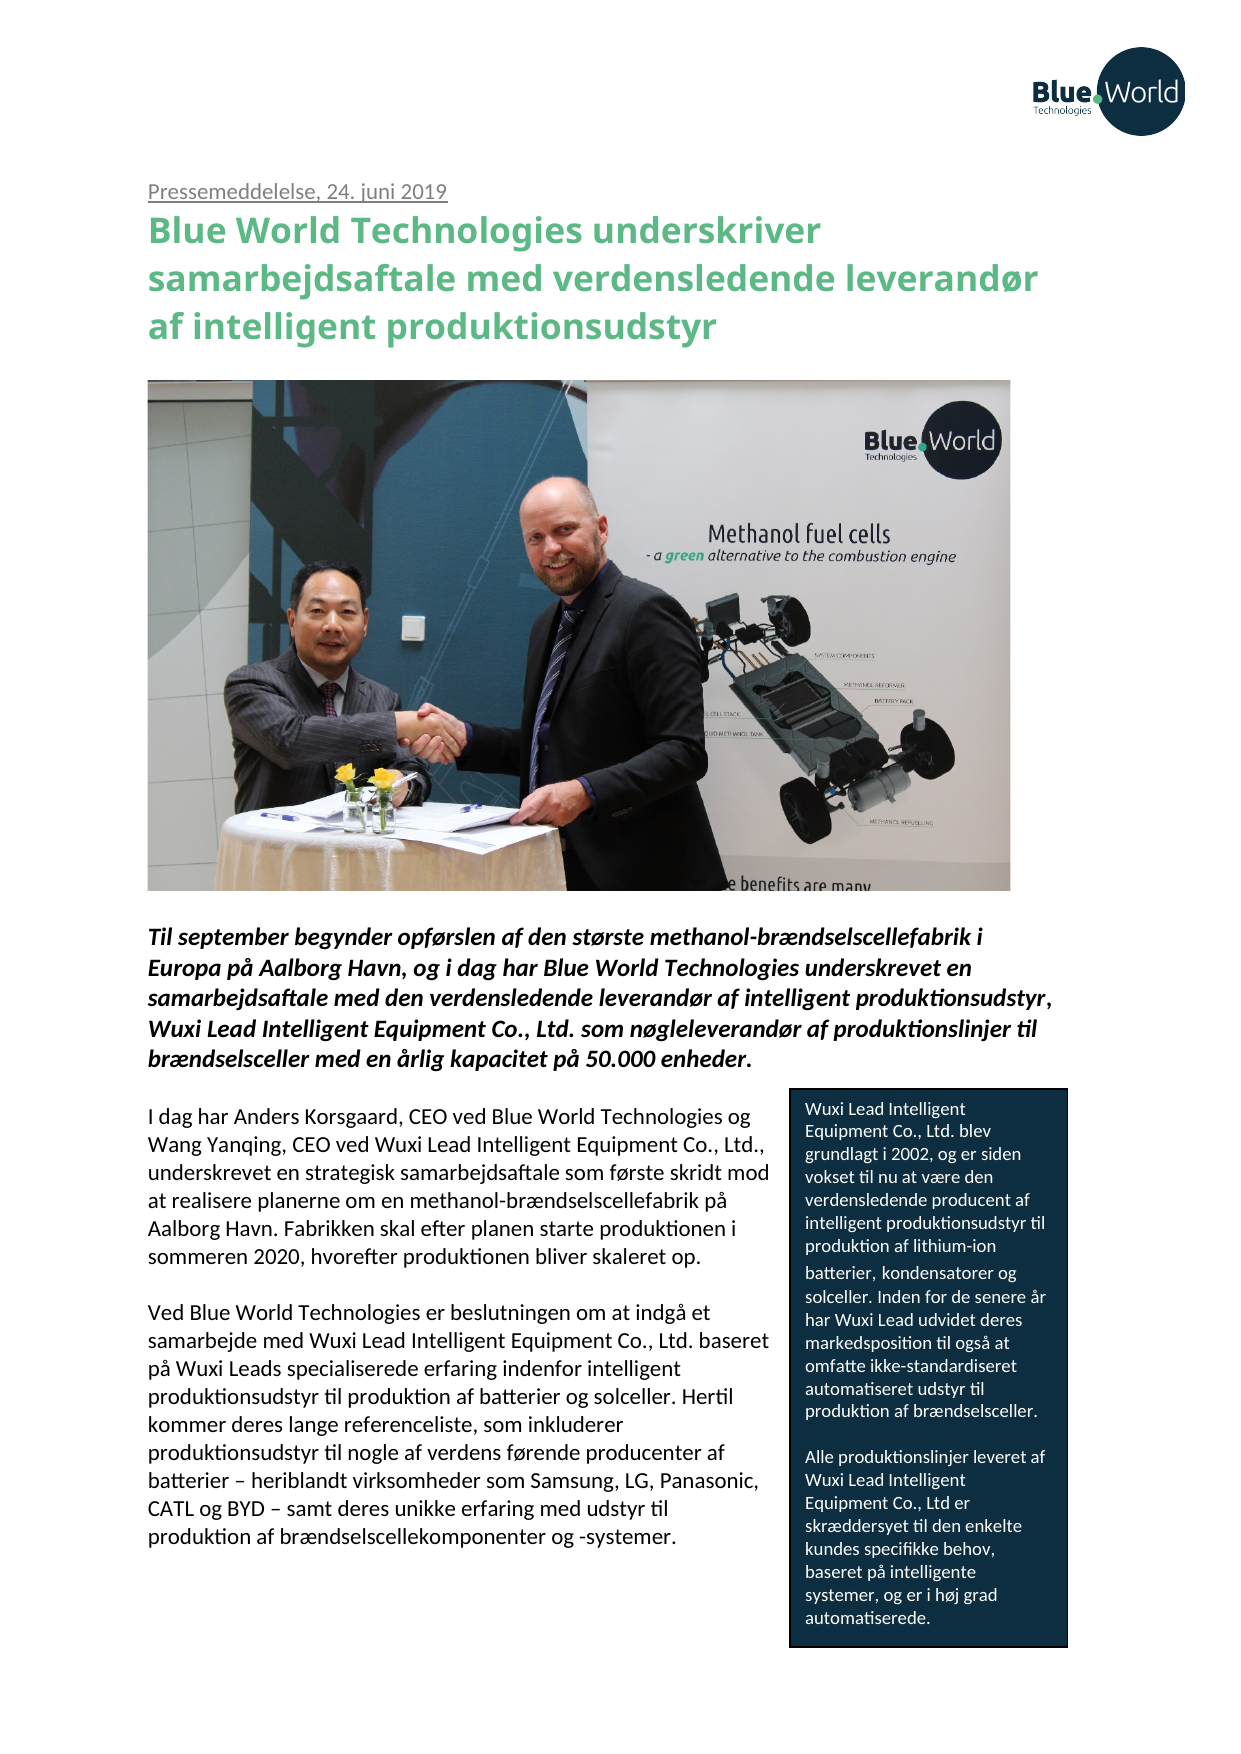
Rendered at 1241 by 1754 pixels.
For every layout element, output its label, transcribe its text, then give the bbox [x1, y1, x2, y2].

text Pressemeddelelse, 24. juni 2019 [148, 177, 1063, 205]
text Ved Blue World Technologies er beslutningen om at indgå et samarbejde med Wuxi Lead Intelligent Equipment Co., Ltd. baseret på Wuxi Leads specialiserede erfaring indenfor intelligent produktionsudstyr til produktion af batterier og solceller. Hertil kommer deres lange referenceliste, som inkluderer produktionsudstyr til nogle af verdens førende producenter af batterier – heriblandt virksomheder som Samsung, LG, Panasonic, CATL og BYD – samt deres unikke erfaring med udstyr til produktion af brændselscellekomponenter og -systemer. [148, 1298, 789, 1550]
text Blue World Technologies underskriver samarbejdsaftale med verdensledende leverandør af intelligent produktionsudstyr [148, 205, 1063, 350]
picture [1033, 47, 1185, 136]
picture [147, 380, 1011, 891]
text Til september begynder opførslen af den største methanol-brændselscellefabrik i Europa på Aalborg Havn, og i dag har Blue World Technologies underskrevet en samarbejdsaftale med den verdensledende leverandør af intelligent produktionsudstyr, Wuxi Lead Intelligent Equipment Co., Ltd. som nøgleleverandør af produktionslinjer til brændselsceller med en årlig kapacitet på 50.000 enheder. [148, 921, 1063, 1074]
text I dag har Anders Korsgaard, CEO ved Blue World Technologies og Wang Yanqing, CEO ved Wuxi Lead Intelligent Equipment Co., Ltd., underskrevet en strategisk samarbejdsaftale som første skridt mod at realisere planerne om en methanol-brændselscellefabrik på Aalborg Havn. Fabrikken skal efter planen starte produktionen i sommeren 2020, hvorefter produktionen bliver skaleret op. [148, 1102, 789, 1270]
